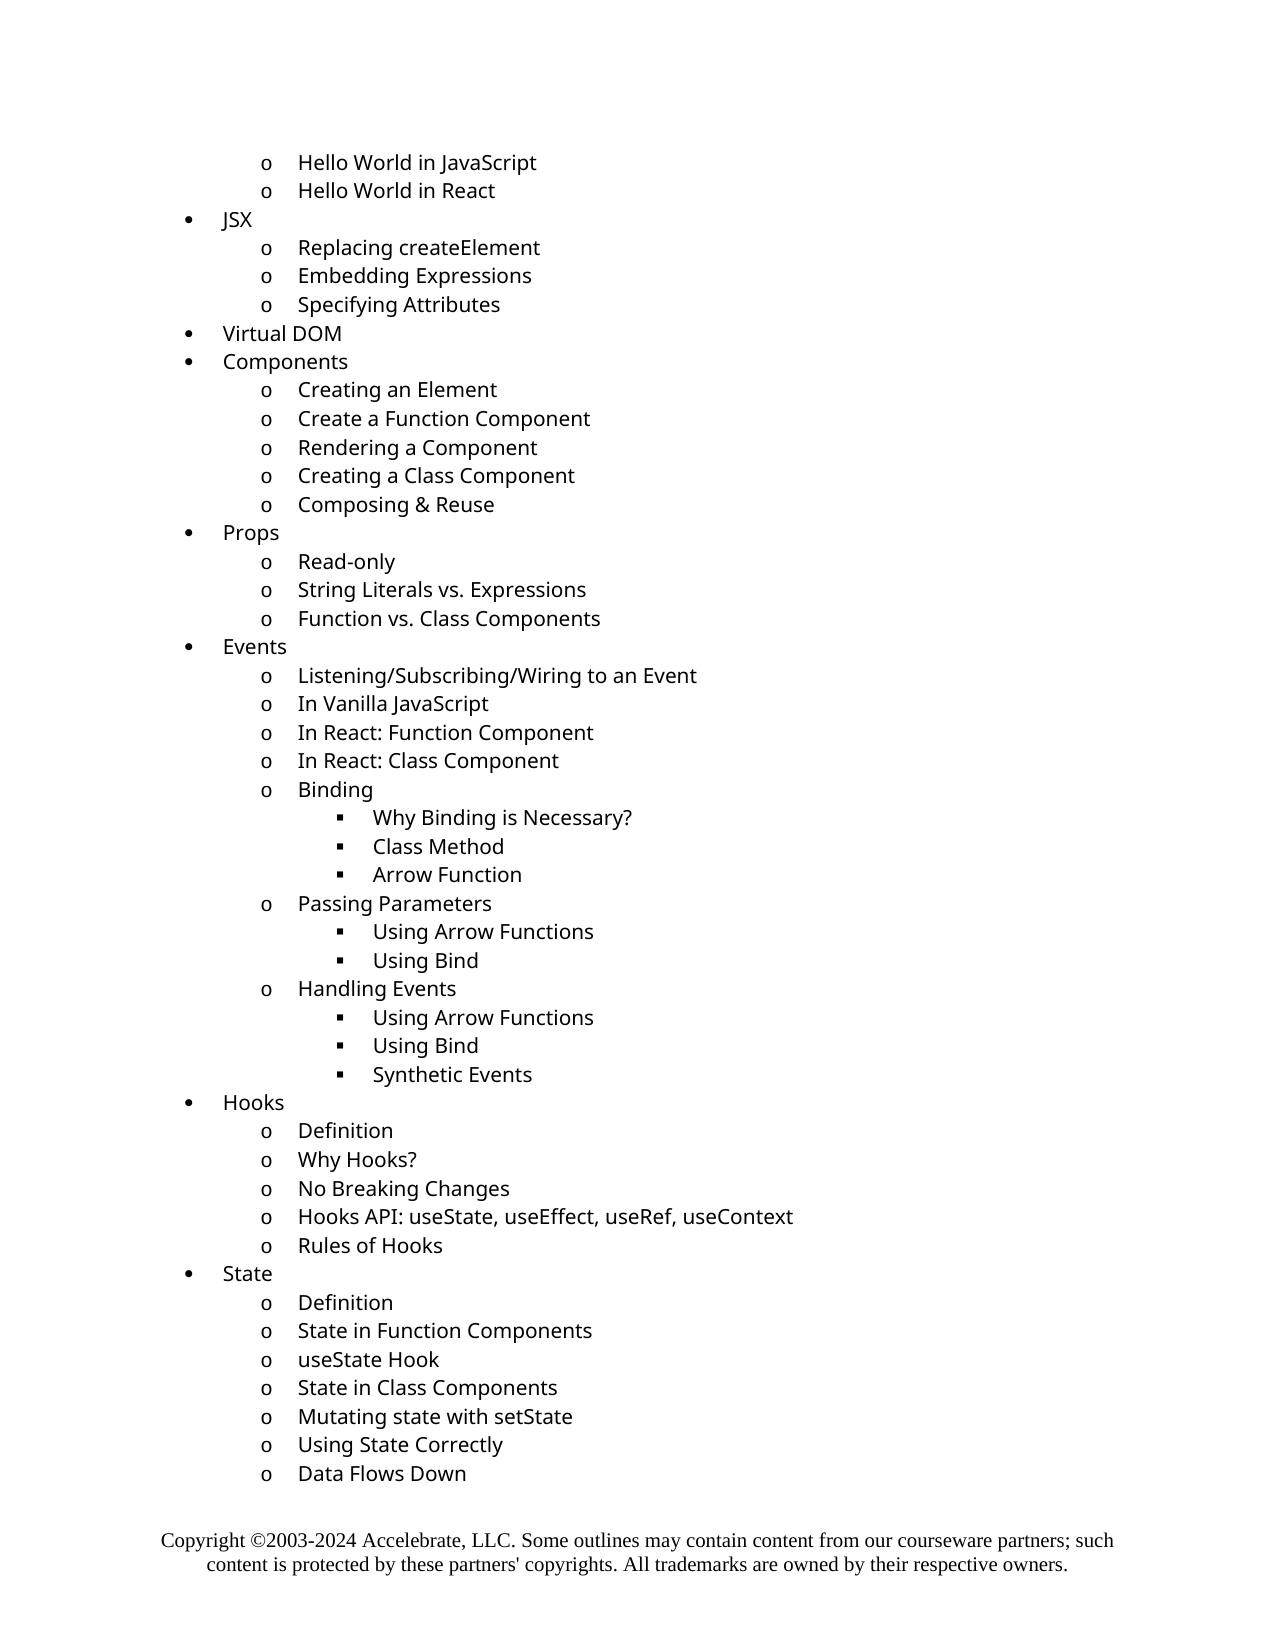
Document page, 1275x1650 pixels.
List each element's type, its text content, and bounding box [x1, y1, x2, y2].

list Using Arrow Functions [335, 1003, 1127, 1031]
list Hello World in JavaScript [260, 148, 1127, 176]
list Data Flows Down [260, 1459, 1127, 1487]
list Hello World in React [260, 176, 1127, 205]
list Props [185, 518, 1127, 547]
list Why Binding is Necessary? [335, 803, 1127, 832]
list Definition [260, 1117, 1127, 1145]
list In React: Class Component [260, 746, 1127, 775]
list Virtual DOM [185, 319, 1127, 347]
list No Breaking Changes [260, 1174, 1127, 1202]
list Synthetic Events [335, 1060, 1127, 1088]
list Creating a Class Component [260, 461, 1127, 490]
list Using Arrow Functions [335, 917, 1127, 946]
list Passing Parameters [260, 889, 1127, 917]
list Events [185, 632, 1127, 661]
list State [185, 1259, 1127, 1288]
list In React: Function Component [260, 718, 1127, 746]
list Replacing createElement [260, 233, 1127, 262]
list Hooks API: useState, useEffect, useRef, useContext [260, 1202, 1127, 1231]
list Embedding Expressions [260, 262, 1127, 290]
list Read-only [260, 547, 1127, 575]
list Specifying Attributes [260, 290, 1127, 319]
list Class Method [335, 832, 1127, 860]
list Composing & Reuse [260, 490, 1127, 518]
list Handling Events [260, 974, 1127, 1003]
list Mutating state with setState [260, 1402, 1127, 1430]
list Creating an Element [260, 376, 1127, 404]
list Binding [260, 775, 1127, 803]
list Listening/Subscribing/Wiring to an Event [260, 661, 1127, 689]
list useState Hook [260, 1345, 1127, 1373]
list JSX [185, 205, 1127, 233]
list Rules of Hooks [260, 1231, 1127, 1259]
list Create a Function Component [260, 404, 1127, 433]
list Components [185, 347, 1127, 376]
list String Literals vs. Expressions [260, 575, 1127, 604]
list State in Class Components [260, 1373, 1127, 1402]
list Using Bind [335, 1031, 1127, 1060]
list Rendering a Component [260, 433, 1127, 461]
list Using Bind [335, 946, 1127, 974]
list Definition [260, 1288, 1127, 1316]
list State in Function Components [260, 1316, 1127, 1345]
list Hooks [185, 1088, 1127, 1117]
list Using State Correctly [260, 1430, 1127, 1459]
list Arrow Function [335, 860, 1127, 889]
list In Vanilla JavaScript [260, 689, 1127, 718]
list Why Hooks? [260, 1145, 1127, 1174]
list Function vs. Class Components [260, 604, 1127, 632]
